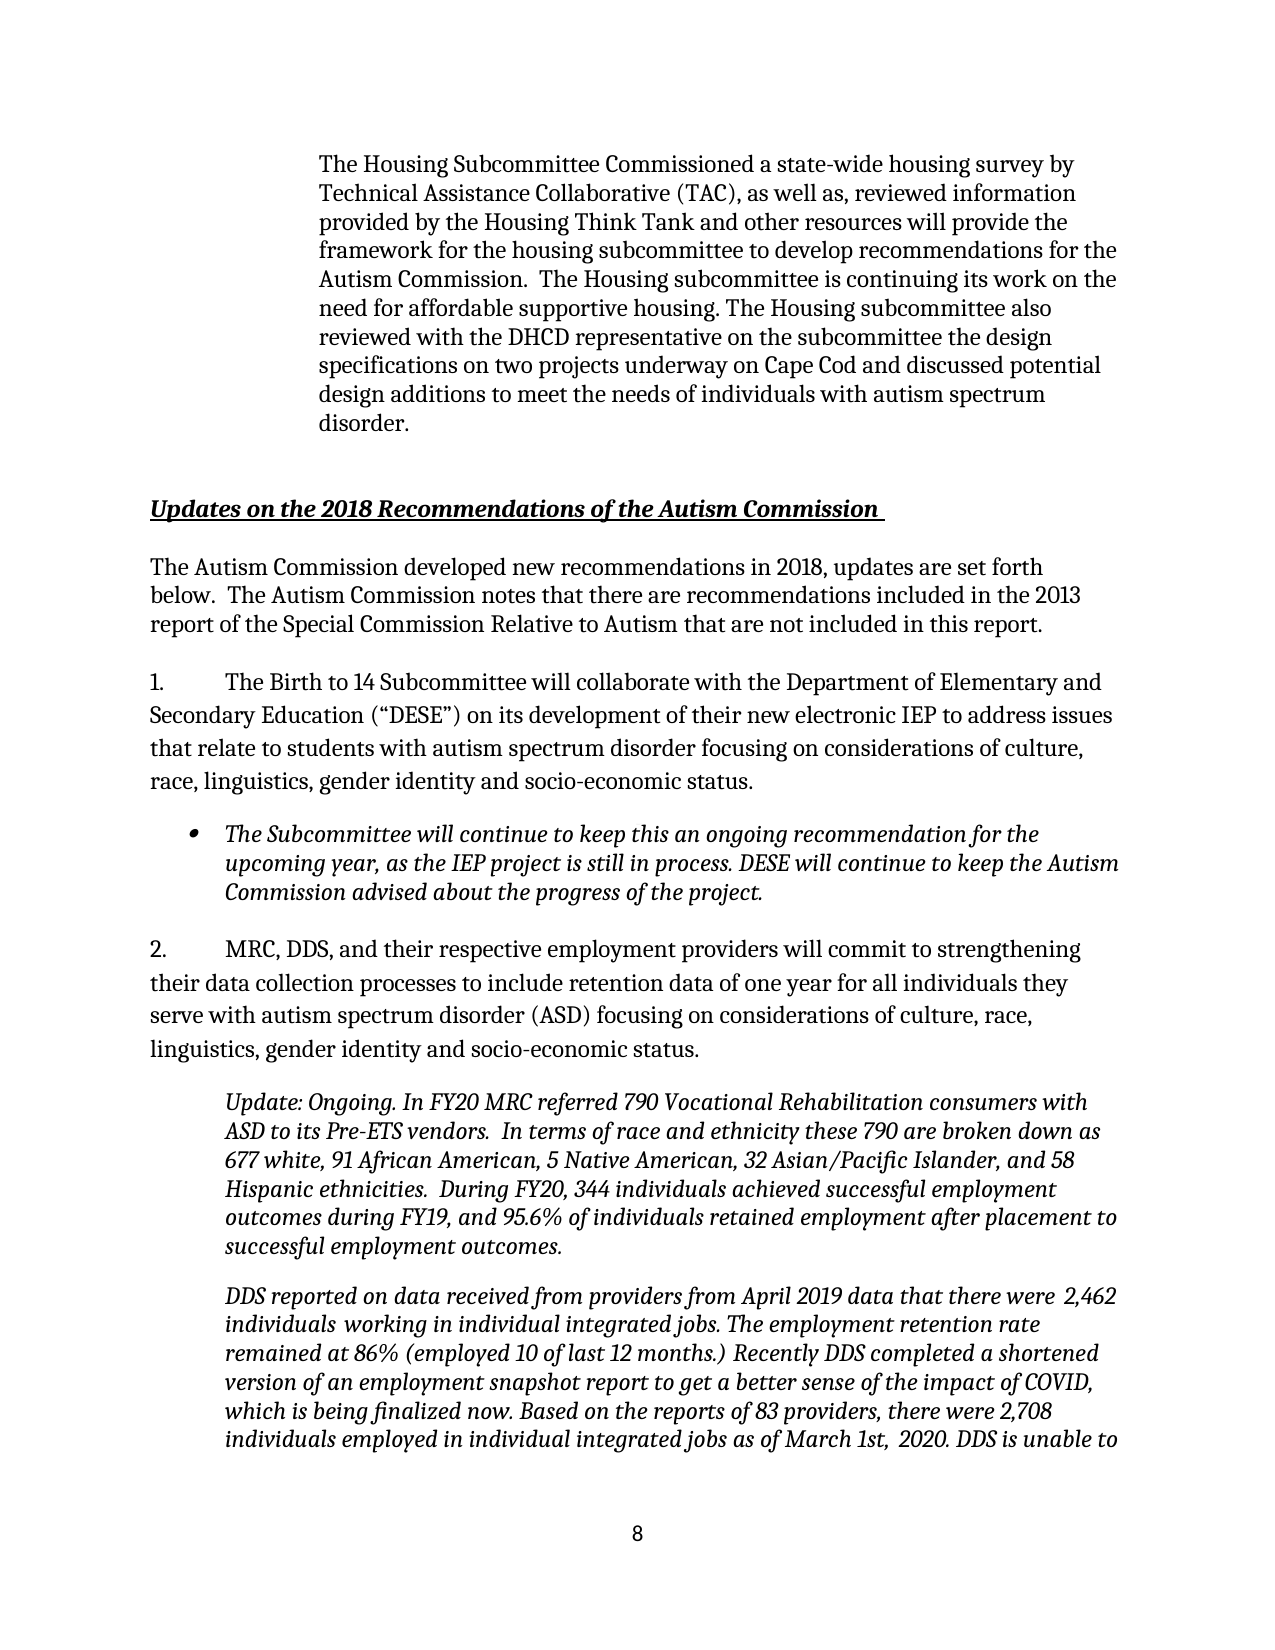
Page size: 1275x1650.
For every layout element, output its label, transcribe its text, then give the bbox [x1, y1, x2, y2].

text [225, 1282, 1125, 1454]
text 2. MRC, DDS, and their respective employment providers will commit to strengthening their data collection processes to include retention data of one year for all individuals they serve with autism spectrum disorder (ASD) focusing on considerations of culture, race, linguistics, gender identity and socio-economic status. [150, 935, 1125, 1063]
text The Housing Subcommittee Commissioned a state-wide housing survey by Technical Assistance Collaborative (TAC), as well as, reviewed information provided by the Housing Think Tank and other resources will provide the framework for the housing subcommittee to develop recommendations for the Autism Commission. The Housing subcommittee is continuing its work on the need for affordable supportive housing. The Housing subcommittee also reviewed with the DHCD representative on the subcommittee the design specifications on two projects underway on Cape Cod and discussed potential design additions to meet the needs of individuals with autism spectrum disorder. [319, 150, 1125, 437]
text Update: Ongoing. In FY20 MRC referred 790 Vocational Rehabilitation consumers with ASD to its Pre-ETS vendors. In terms of race and ethnicity these 790 are broken down as 677 white, 91 African American, 5 Native American, 32 Asian/Pacific Islander, and 58 Hispanic ethnicities. During FY20, 344 individuals achieved successful employment outcomes during FY19, and 95.6% of individuals retained employment after placement to successful employment outcomes. [225, 1088, 1125, 1261]
list The Subcommittee will continue to keep this an ongoing recommendation for the upcoming year, as the IEP project is still in process. DESE will continue to keep the Autism Commission advised about the progress of the project. [187, 820, 1125, 907]
text The Autism Commission developed new recommendations in 2018, updates are set forth below. The Autism Commission notes that there are recommendations included in the 2013 report of the Special Commission Relative to Autism that are not included in this report. [150, 552, 1125, 639]
text Updates on the 2018 Recommendations of the Autism Commission [150, 495, 1125, 524]
text 1. The Birth to 14 Subcommittee will collaborate with the Department of Elementary and Secondary Education (“DESE”) on its development of their new electronic IEP to address issues that relate to students with autism spectrum disorder focusing on considerations of culture, race, linguistics, gender identity and socio-economic status. [150, 667, 1125, 795]
